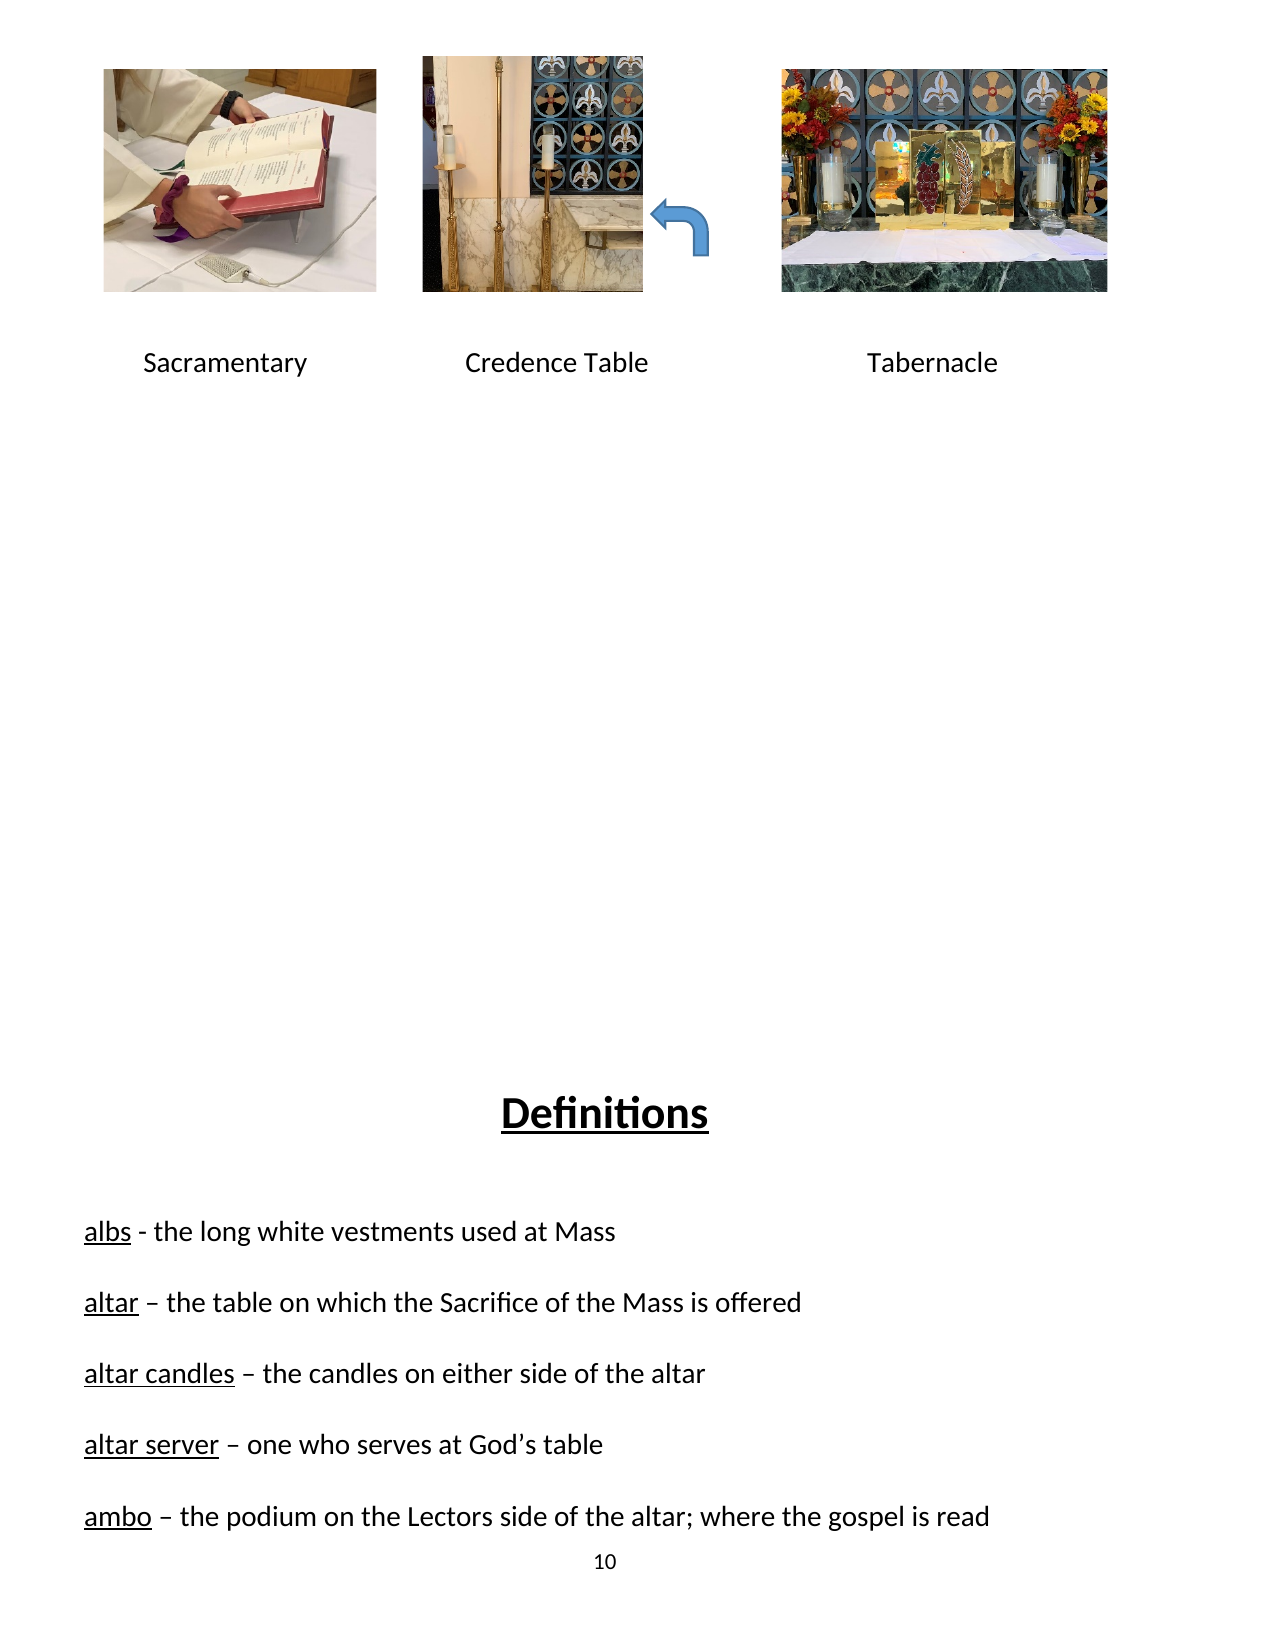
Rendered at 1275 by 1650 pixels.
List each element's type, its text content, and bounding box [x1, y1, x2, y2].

picture [781, 69, 1108, 292]
text ambo – the podium on the Lectors side of the altar; where the gospel is read [84, 1498, 1125, 1533]
text Sacramentary Credence Table Tabernacle [84, 344, 1125, 379]
picture [103, 69, 377, 292]
text Definitions [84, 1084, 1125, 1140]
text albs - the long white vestments used at Mass [84, 1213, 1125, 1248]
text altar – the table on which the Sacrifice of the Mass is offered [84, 1284, 1125, 1319]
text altar server – one who serves at God’s table [84, 1426, 1125, 1462]
text altar candles – the candles on either side of the altar [84, 1355, 1125, 1391]
picture [422, 56, 643, 292]
